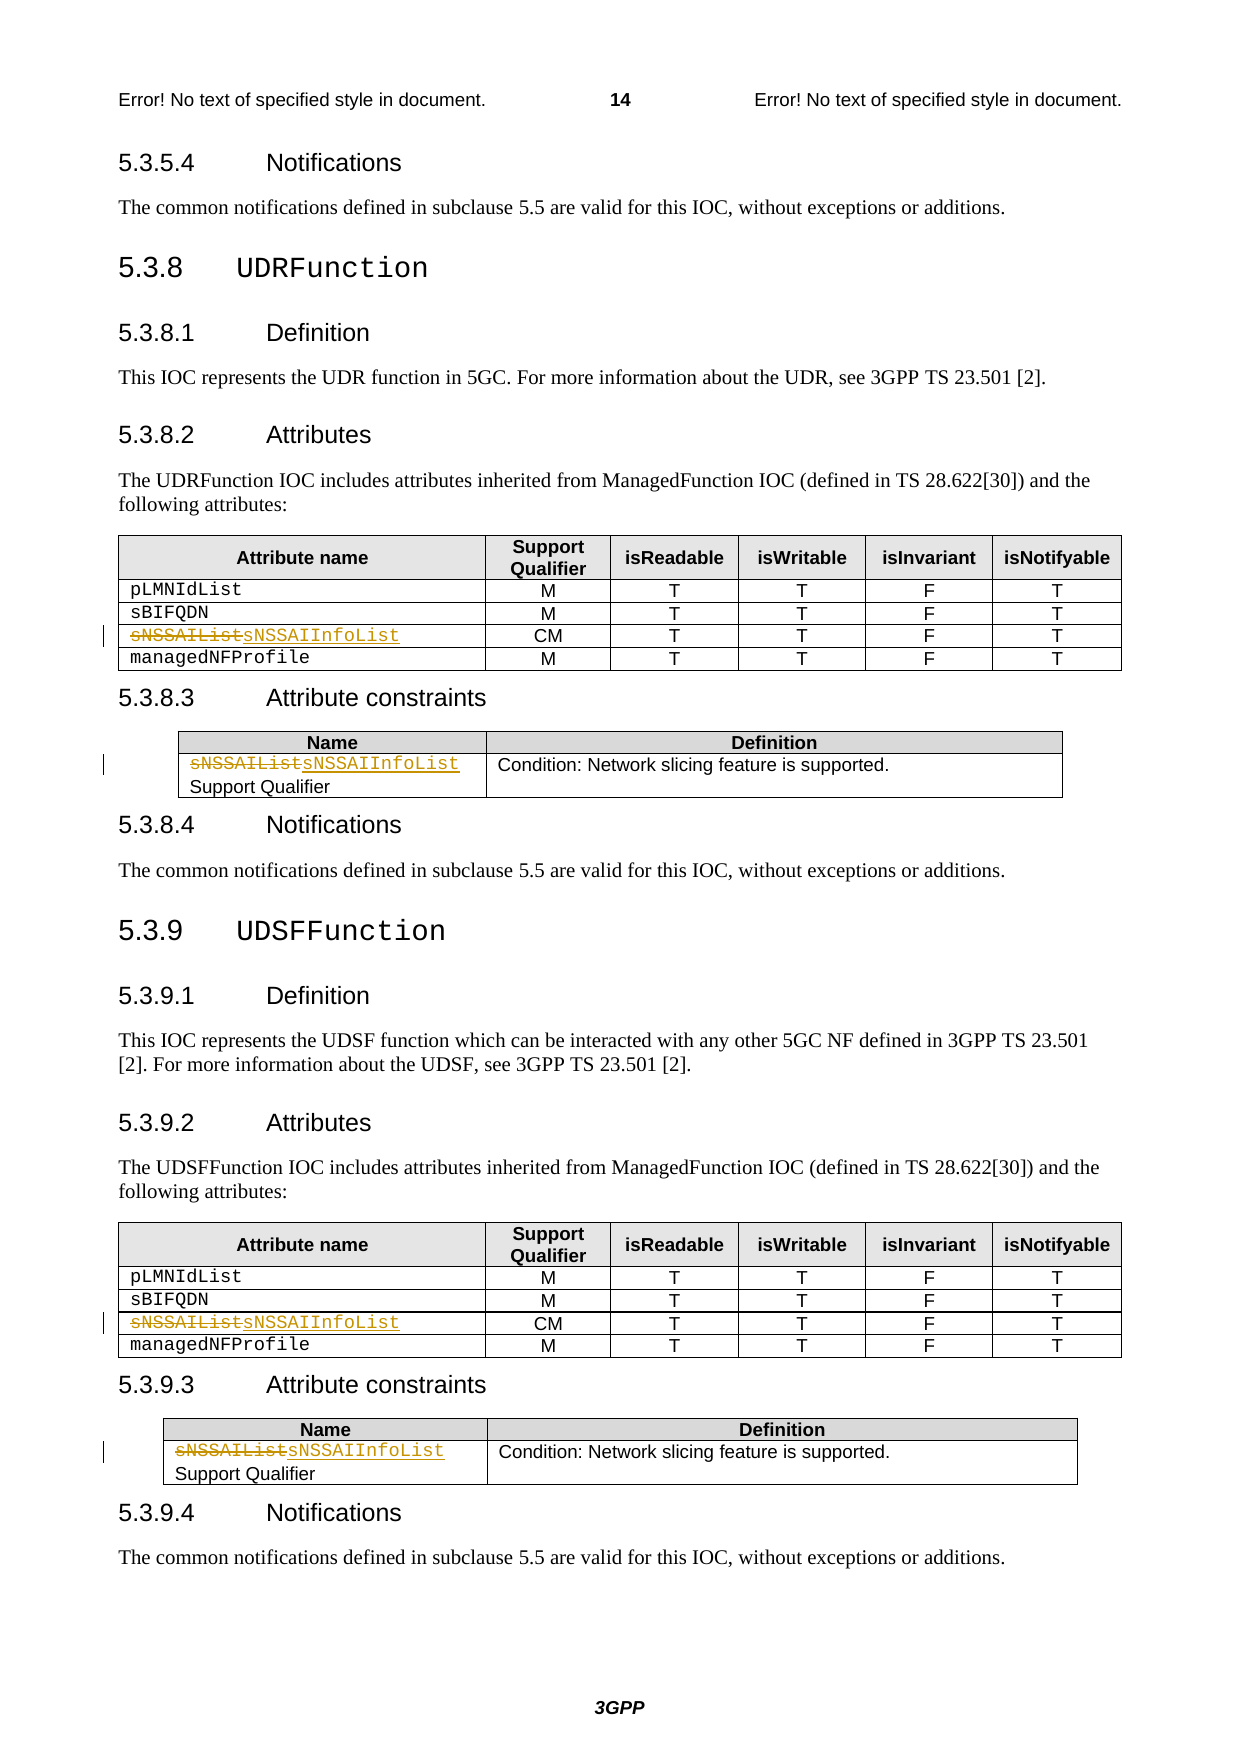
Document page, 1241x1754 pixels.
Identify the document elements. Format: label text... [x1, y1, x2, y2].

table_cell F [866, 1290, 992, 1311]
table_header isWritable [739, 1223, 865, 1266]
table_cell sBIFQDN [119, 1290, 485, 1311]
table_cell T [993, 625, 1121, 647]
table_cell pLMNIdList [119, 1267, 485, 1289]
table_cell F [866, 648, 992, 669]
subtitle 5.3.8 UDRFunction [118, 250, 1122, 286]
subtitle 5.3.8.2 Attributes [118, 421, 1122, 449]
table_cell F [866, 603, 992, 624]
table_cell T [611, 580, 738, 602]
table_cell F [866, 625, 992, 647]
subtitle 5.3.9.4 Notifications [118, 1498, 1122, 1526]
table_cell M [486, 1267, 610, 1289]
table_cell T [993, 1335, 1121, 1357]
text This IOC represents the UDSF function which can be interacted with any other 5GC NF defined in 3GPP TS 23.501 [2]. For more information about the UDSF, see 3GPP TS 23.501 [2]. [118, 1028, 1122, 1076]
text The common notifications defined in subclause 5.5 are valid for this IOC, without exceptions or additions. [118, 1545, 1122, 1569]
text The common notifications defined in subclause 5.5 are valid for this IOC, without exceptions or additions. [118, 858, 1122, 882]
table_cell T [993, 580, 1121, 602]
table_cell T [993, 648, 1121, 669]
table_cell T [993, 1313, 1121, 1334]
table_cell T [611, 1313, 738, 1334]
table_cell managedNFProfile [119, 1335, 485, 1357]
table_header Name [179, 732, 486, 753]
table_header Attribute name [119, 1223, 485, 1266]
subtitle 5.3.8.4 Notifications [118, 811, 1122, 839]
table_cell T [993, 603, 1121, 624]
table_header isNotifyable [993, 1223, 1121, 1266]
subtitle 5.3.9.2 Attributes [118, 1108, 1122, 1136]
table_header Definition [488, 1419, 1077, 1440]
table_header Name [164, 1419, 487, 1440]
table_cell M [486, 580, 610, 602]
table_cell T [611, 1267, 738, 1289]
subtitle 5.3.5.4 Notifications [118, 147, 1122, 176]
table_cell T [993, 1290, 1121, 1311]
table_cell M [486, 603, 610, 624]
table_cell T [739, 1335, 865, 1357]
table_cell M [486, 1290, 610, 1311]
table_header isInvariant [866, 536, 992, 579]
table_cell T [739, 1267, 865, 1289]
table_cell T [739, 603, 865, 624]
table_cell Condition: Network slicing feature is supported. [488, 1441, 1077, 1484]
table_cell [119, 1313, 485, 1334]
table_header Support Qualifier [486, 536, 610, 579]
table_header isReadable [611, 1223, 738, 1266]
table_cell F [866, 1313, 992, 1334]
table_cell T [611, 1335, 738, 1357]
table_cell [119, 625, 485, 647]
table_cell M [486, 1335, 610, 1357]
text This IOC represents the UDR function in 5GC. For more information about the UDR, see 3GPP TS 23.501 [2]. [118, 365, 1122, 389]
table_cell T [739, 1313, 865, 1334]
table_header isWritable [739, 536, 865, 579]
table_cell pLMNIdList [119, 580, 485, 602]
text The UDRFunction IOC includes attributes inherited from ManagedFunction IOC (defined in TS 28.622[30]) and the following attributes: [118, 468, 1122, 516]
table_cell T [611, 1290, 738, 1311]
table_cell F [866, 1267, 992, 1289]
table_cell managedNFProfile [119, 648, 485, 669]
subtitle 5.3.8.3 Attribute constraints [118, 683, 1122, 712]
table_cell T [993, 1267, 1121, 1289]
subtitle 5.3.9.3 Attribute constraints [118, 1370, 1122, 1399]
table_header isReadable [611, 536, 738, 579]
table_cell T [739, 580, 865, 602]
table_cell T [739, 648, 865, 669]
table_cell T [611, 603, 738, 624]
table_cell Condition: Network slicing feature is supported. [487, 754, 1062, 797]
table_cell sBIFQDN [119, 603, 485, 624]
subtitle 5.3.9 UDSFFunction [118, 913, 1122, 949]
table_cell T [739, 625, 865, 647]
table_cell T [739, 1290, 865, 1311]
table_cell CM [486, 1313, 610, 1334]
table_cell M [486, 648, 610, 669]
table_cell T [611, 625, 738, 647]
table_header Attribute name [119, 536, 485, 579]
subtitle 5.3.9.1 Definition [118, 981, 1122, 1009]
table_header Support Qualifier [486, 1223, 610, 1266]
table_header Definition [487, 732, 1062, 753]
text The common notifications defined in subclause 5.5 are valid for this IOC, without exceptions or additions. [118, 195, 1122, 219]
table_cell T [611, 648, 738, 669]
table_cell F [866, 1335, 992, 1357]
text The UDSFFunction IOC includes attributes inherited from ManagedFunction IOC (defined in TS 28.622[30]) and the following attributes: [118, 1155, 1122, 1203]
table_cell Support Qualifier [179, 754, 486, 797]
subtitle 5.3.8.1 Definition [118, 318, 1122, 346]
table_cell CM [486, 625, 610, 647]
table_header isInvariant [866, 1223, 992, 1266]
table_cell Support Qualifier [164, 1441, 487, 1484]
table_cell F [866, 580, 992, 602]
table_header isNotifyable [993, 536, 1121, 579]
